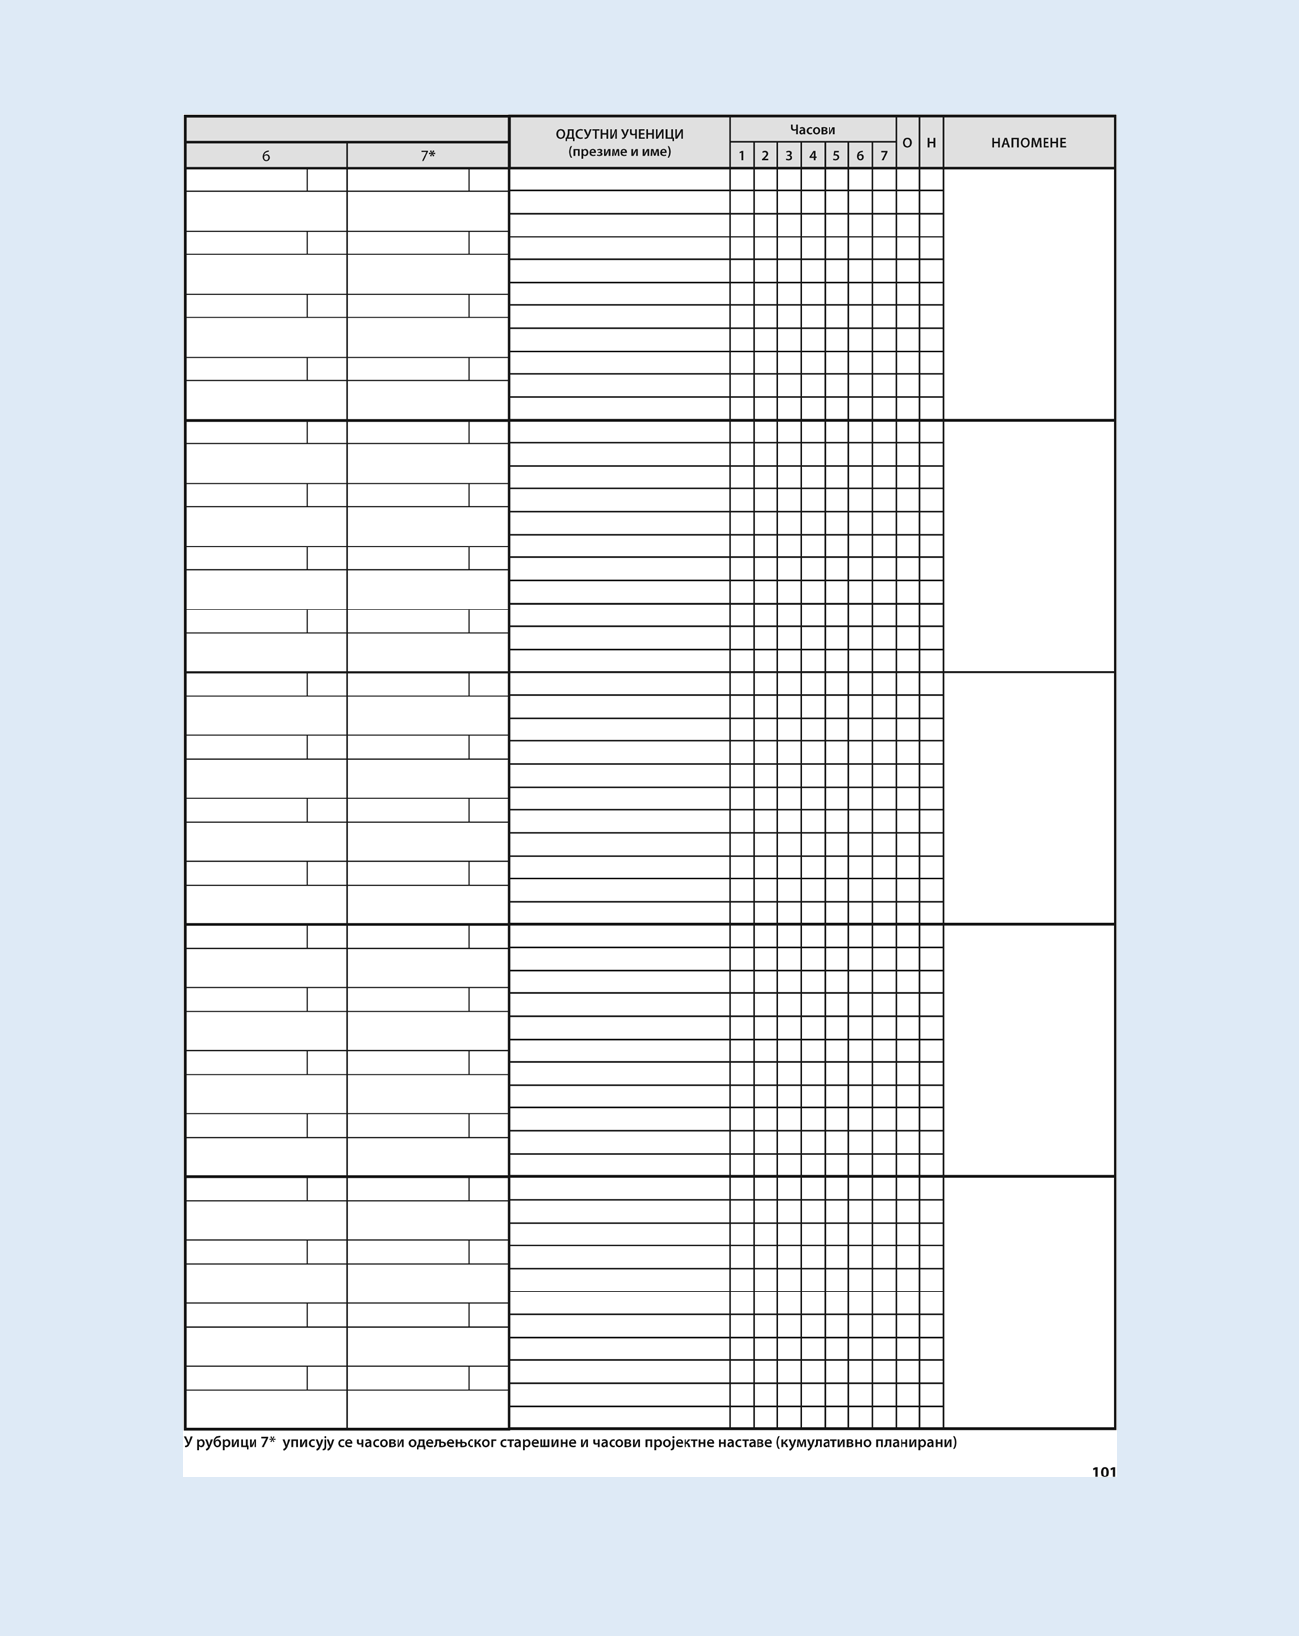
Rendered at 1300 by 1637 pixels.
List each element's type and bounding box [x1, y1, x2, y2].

picture [183, 114, 1117, 1477]
